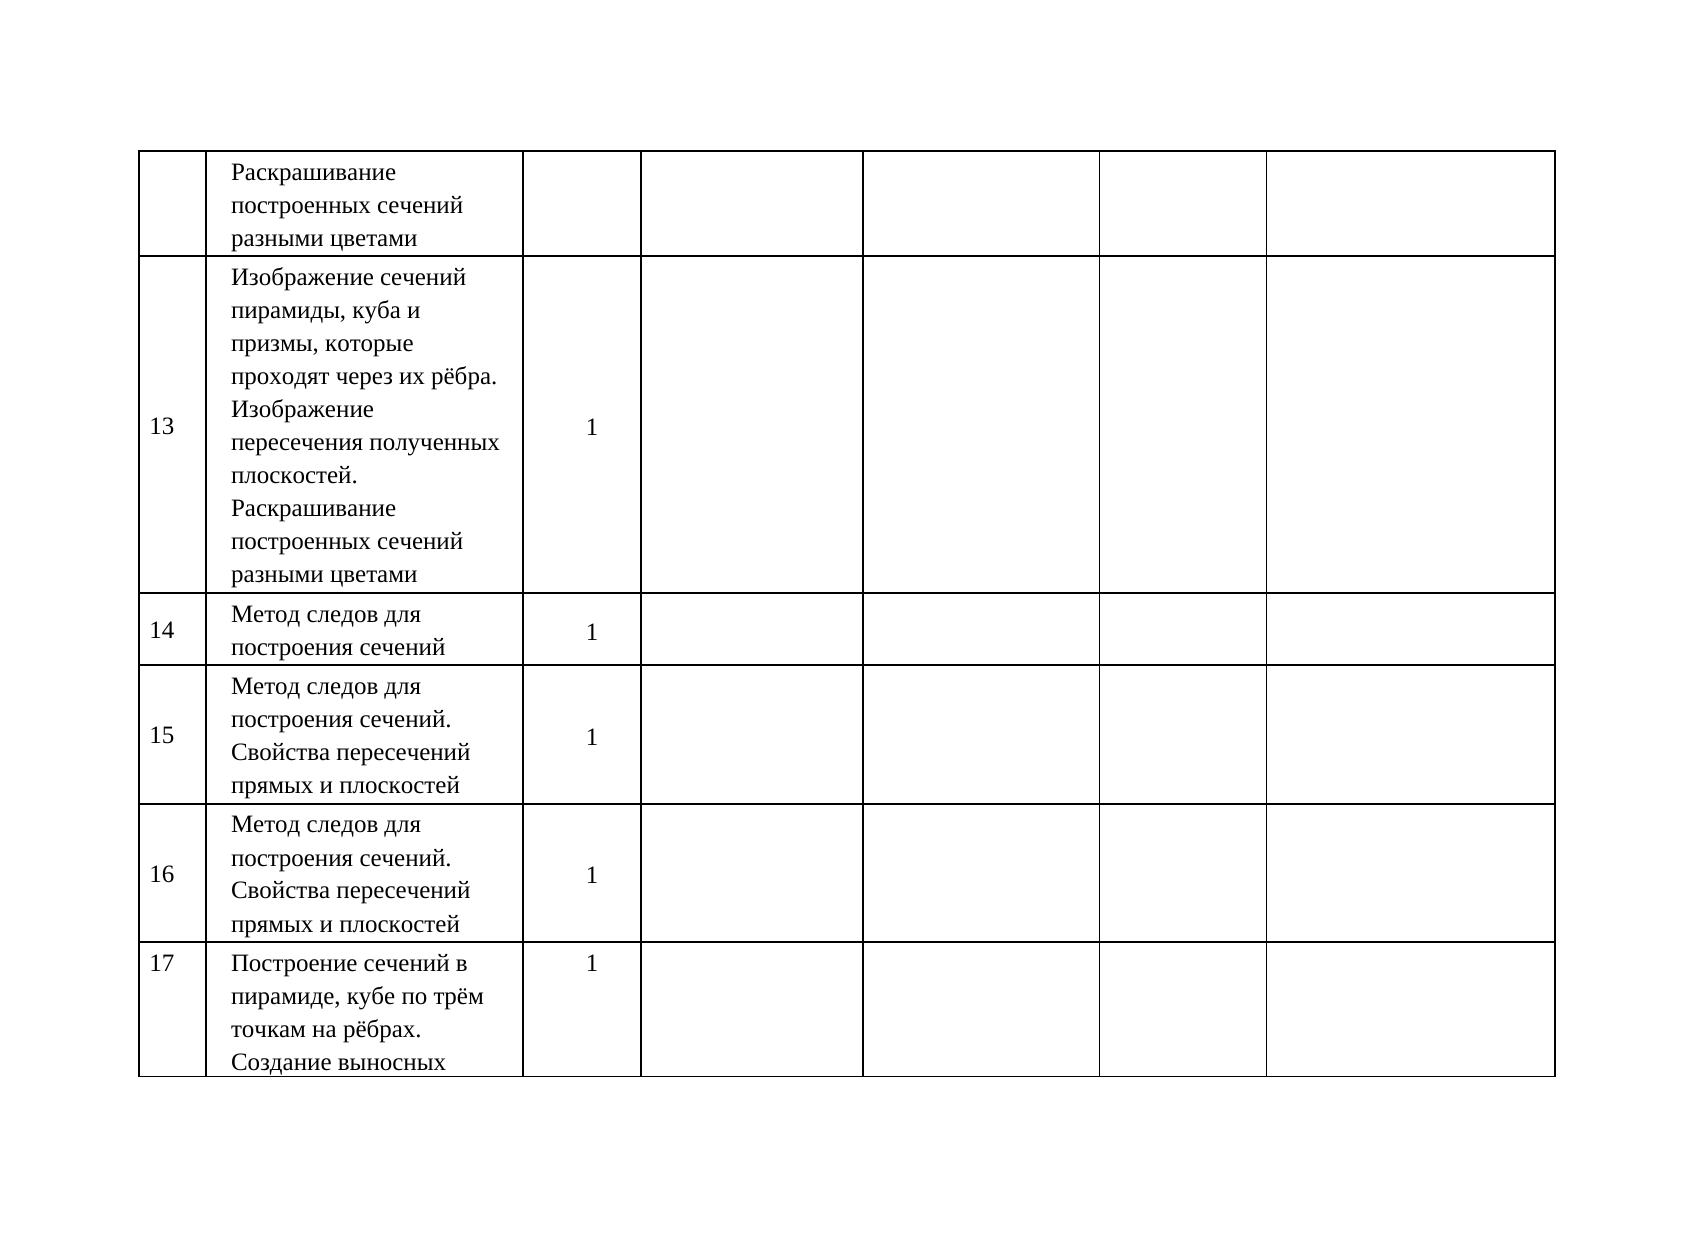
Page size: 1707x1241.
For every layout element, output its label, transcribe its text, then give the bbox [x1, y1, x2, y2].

table_cell [1100, 943, 1266, 1076]
table_cell [1267, 257, 1554, 592]
table_cell 1 [524, 152, 640, 255]
table_cell [1100, 257, 1266, 592]
table_cell [642, 152, 862, 255]
table_cell [1267, 943, 1554, 1076]
table_cell Метод следов для построения сечений. Свойства пересечений прямых и плоскостей [207, 666, 522, 803]
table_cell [207, 943, 522, 1076]
table_cell [864, 152, 1099, 255]
table_cell Метод следов для построения сечений. Свойства пересечений прямых и плоскостей [207, 805, 522, 941]
table_cell Метод следов для построения сечений [207, 594, 522, 664]
table_cell 12 [140, 152, 205, 255]
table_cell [207, 152, 522, 255]
table_cell 1 [524, 666, 640, 803]
table_cell 13 [140, 257, 205, 592]
table_cell [1100, 805, 1266, 941]
table_cell 16 [140, 805, 205, 941]
table_cell [864, 805, 1099, 941]
table_cell [642, 805, 862, 941]
table_cell [642, 666, 862, 803]
table_cell [642, 257, 862, 592]
table_cell 17 [140, 943, 205, 1076]
table_cell 1 [524, 805, 640, 941]
table_cell 15 [140, 666, 205, 803]
table_cell [1100, 666, 1266, 803]
table_cell [864, 257, 1099, 592]
table_cell [1267, 805, 1554, 941]
table_cell [642, 943, 862, 1076]
table_cell [864, 594, 1099, 664]
table_cell 1 [524, 257, 640, 592]
table_cell [864, 943, 1099, 1076]
table_cell [1267, 666, 1554, 803]
table_cell 14 [140, 594, 205, 664]
table_cell [1267, 152, 1554, 255]
table_cell [642, 594, 862, 664]
table_cell [1267, 594, 1554, 664]
table_cell 1 [524, 594, 640, 664]
table_cell [864, 666, 1099, 803]
table_cell [1100, 152, 1266, 255]
table_cell 1 [524, 943, 640, 1076]
table_cell [1100, 594, 1266, 664]
